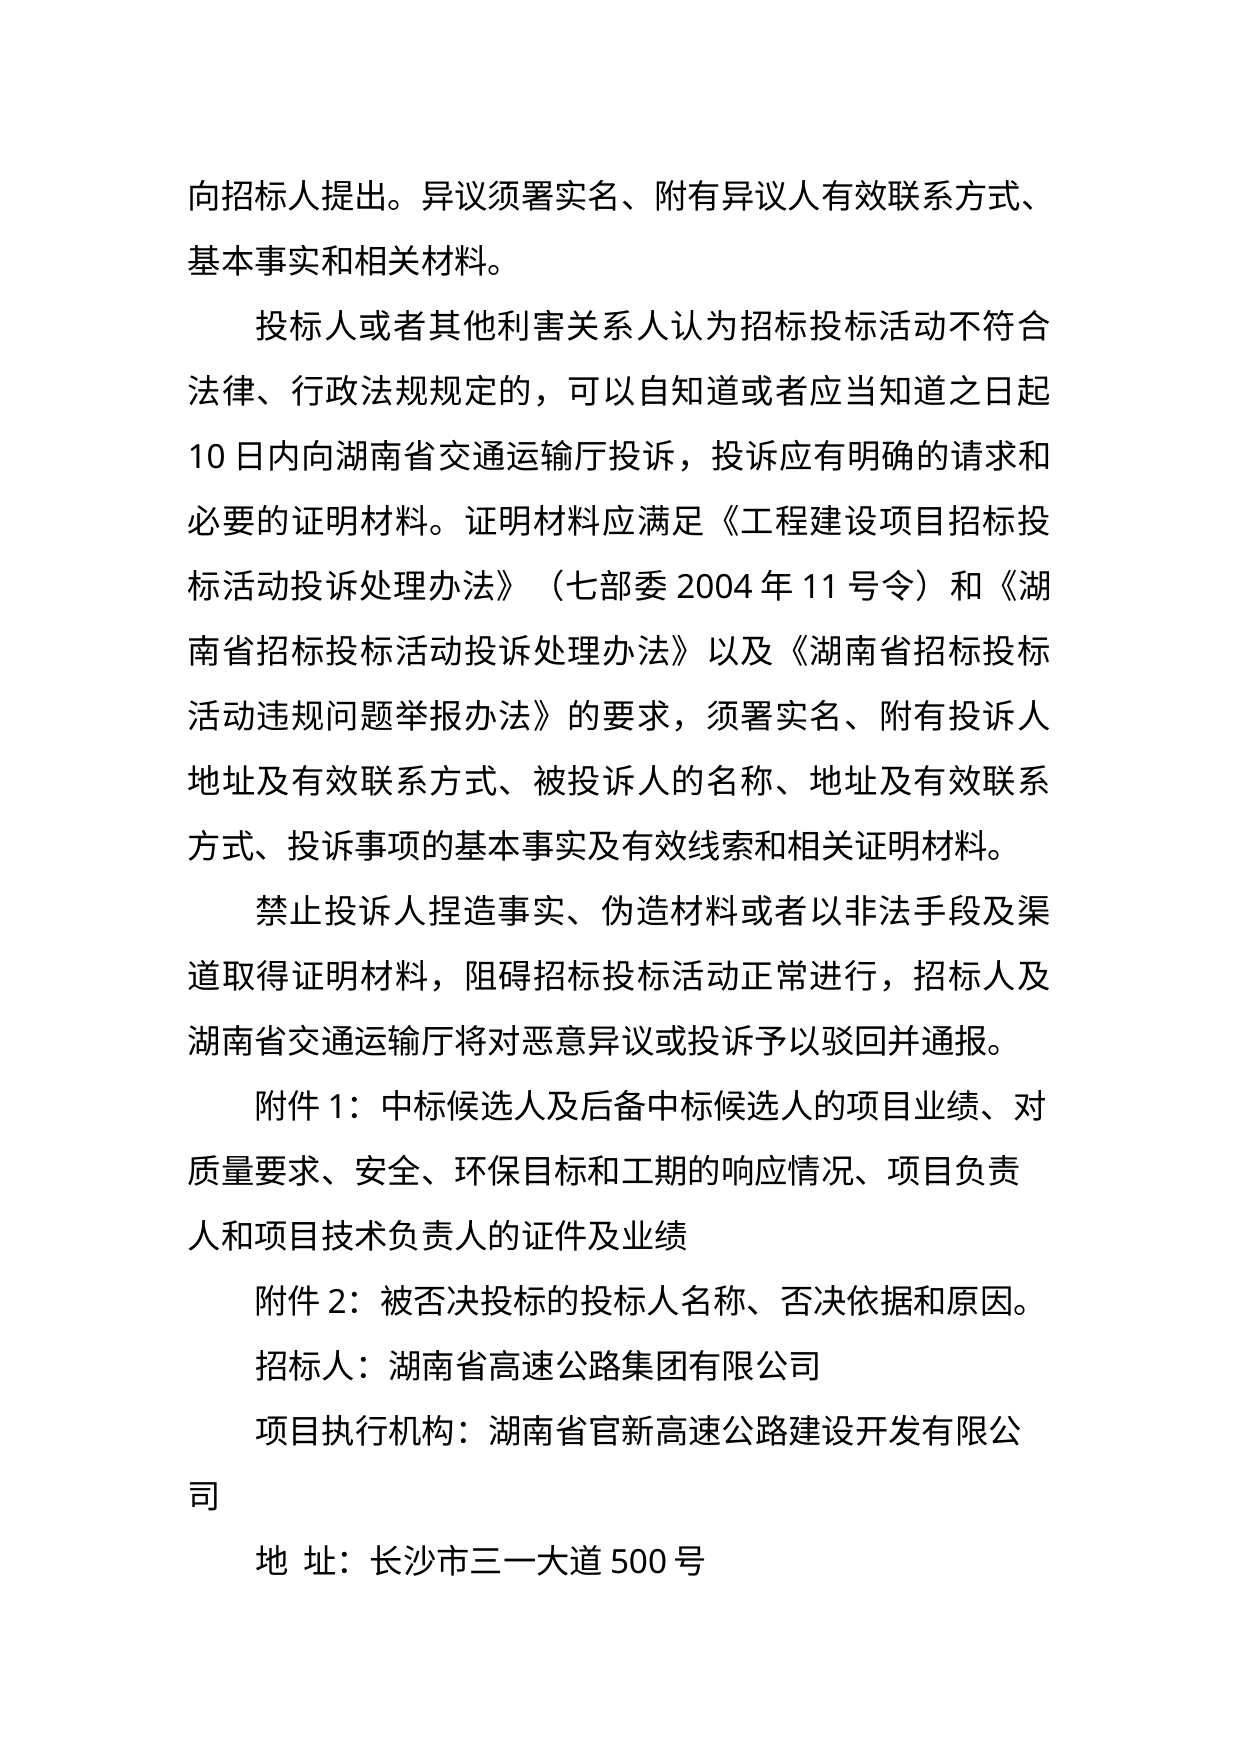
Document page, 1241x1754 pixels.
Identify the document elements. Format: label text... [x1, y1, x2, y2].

text 附件2：被否决投标的投标人名称、否决依据和原因。 [187, 1267, 1053, 1332]
text 项目执行机构：湖南省官新高速公路建设开发有限公司 [187, 1397, 1053, 1527]
text 投标人或者其他利害关系人认为招标投标活动不符合法律、行政法规规定的，可以自知道或者应当知道之日起10日内向湖南省交通运输厅投诉，投诉应有明确的请求和必要的证明材料。证明材料应满足《工程建设项目招标投标活动投诉处理办法》（七部委2004年11号令）和《湖南省招标投标活动投诉处理办法》以及《湖南省招标投标活动违规问题举报办法》的要求，须署实名、附有投诉人地址及有效联系方式、被投诉人的名称、地址及有效联系方式、投诉事项的基本事实及有效线索和相关证明材料。 [187, 292, 1053, 877]
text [187, 162, 1053, 292]
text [187, 1072, 1053, 1267]
text 禁止投诉人捏造事实、伪造材料或者以非法手段及渠道取得证明材料，阻碍招标投标活动正常进行，招标人及湖南省交通运输厅将对恶意异议或投诉予以驳回并通报。 [187, 877, 1053, 1072]
text 招标人：湖南省高速公路集团有限公司 [187, 1332, 1053, 1397]
text 地 址：长沙市三一大道500号 [187, 1527, 1053, 1592]
